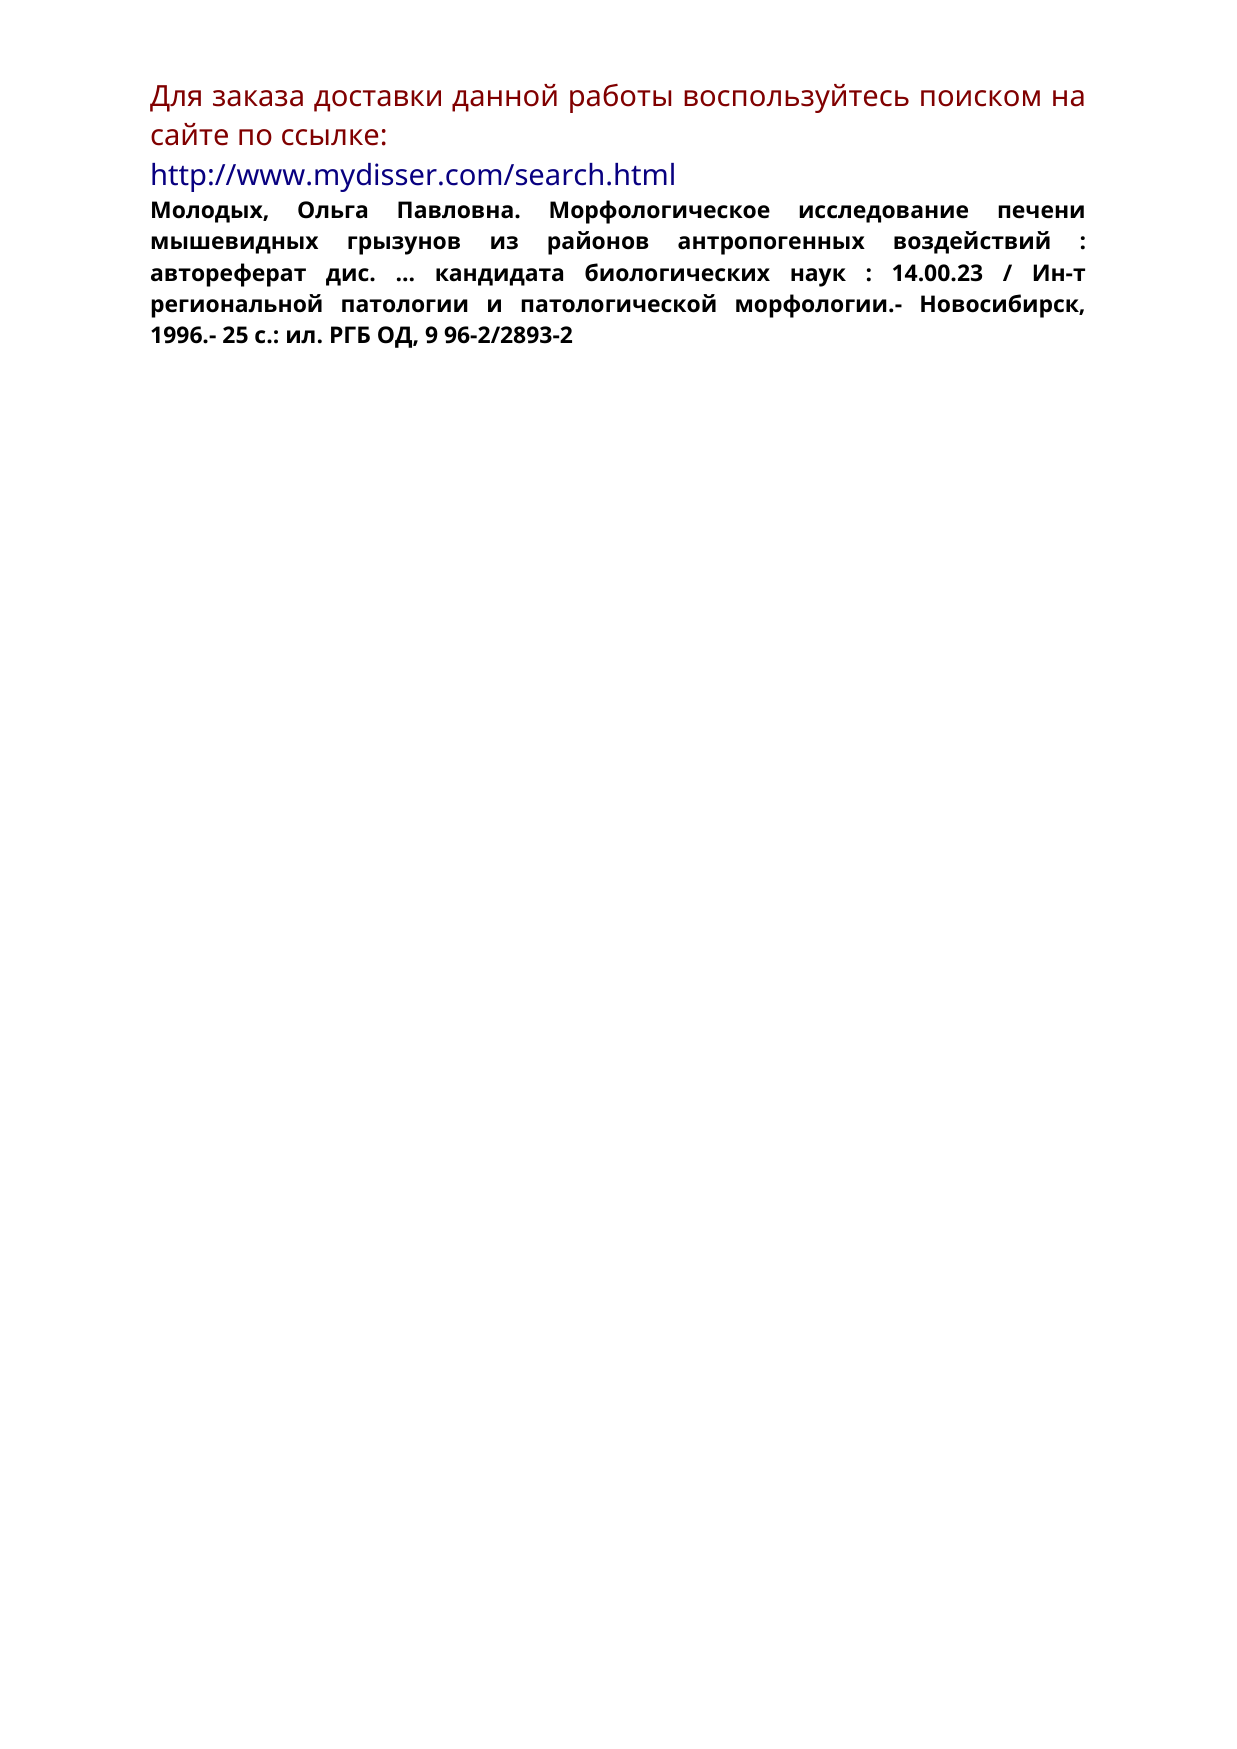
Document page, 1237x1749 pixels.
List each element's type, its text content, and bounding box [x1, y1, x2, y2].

text Молодых, Ольга Павловна. Морфологическое исследование печени мышевидных грызунов из районов антропогенных воздействий : автореферат дис. ... кандидата биологических наук : 14.00.23 / Ин-т региональной патологии и патологической морфологии.- Новосибирск, 1996.- 25 с.: ил. РГБ ОД, 9 96-2/2893-2 [150, 194, 1086, 350]
